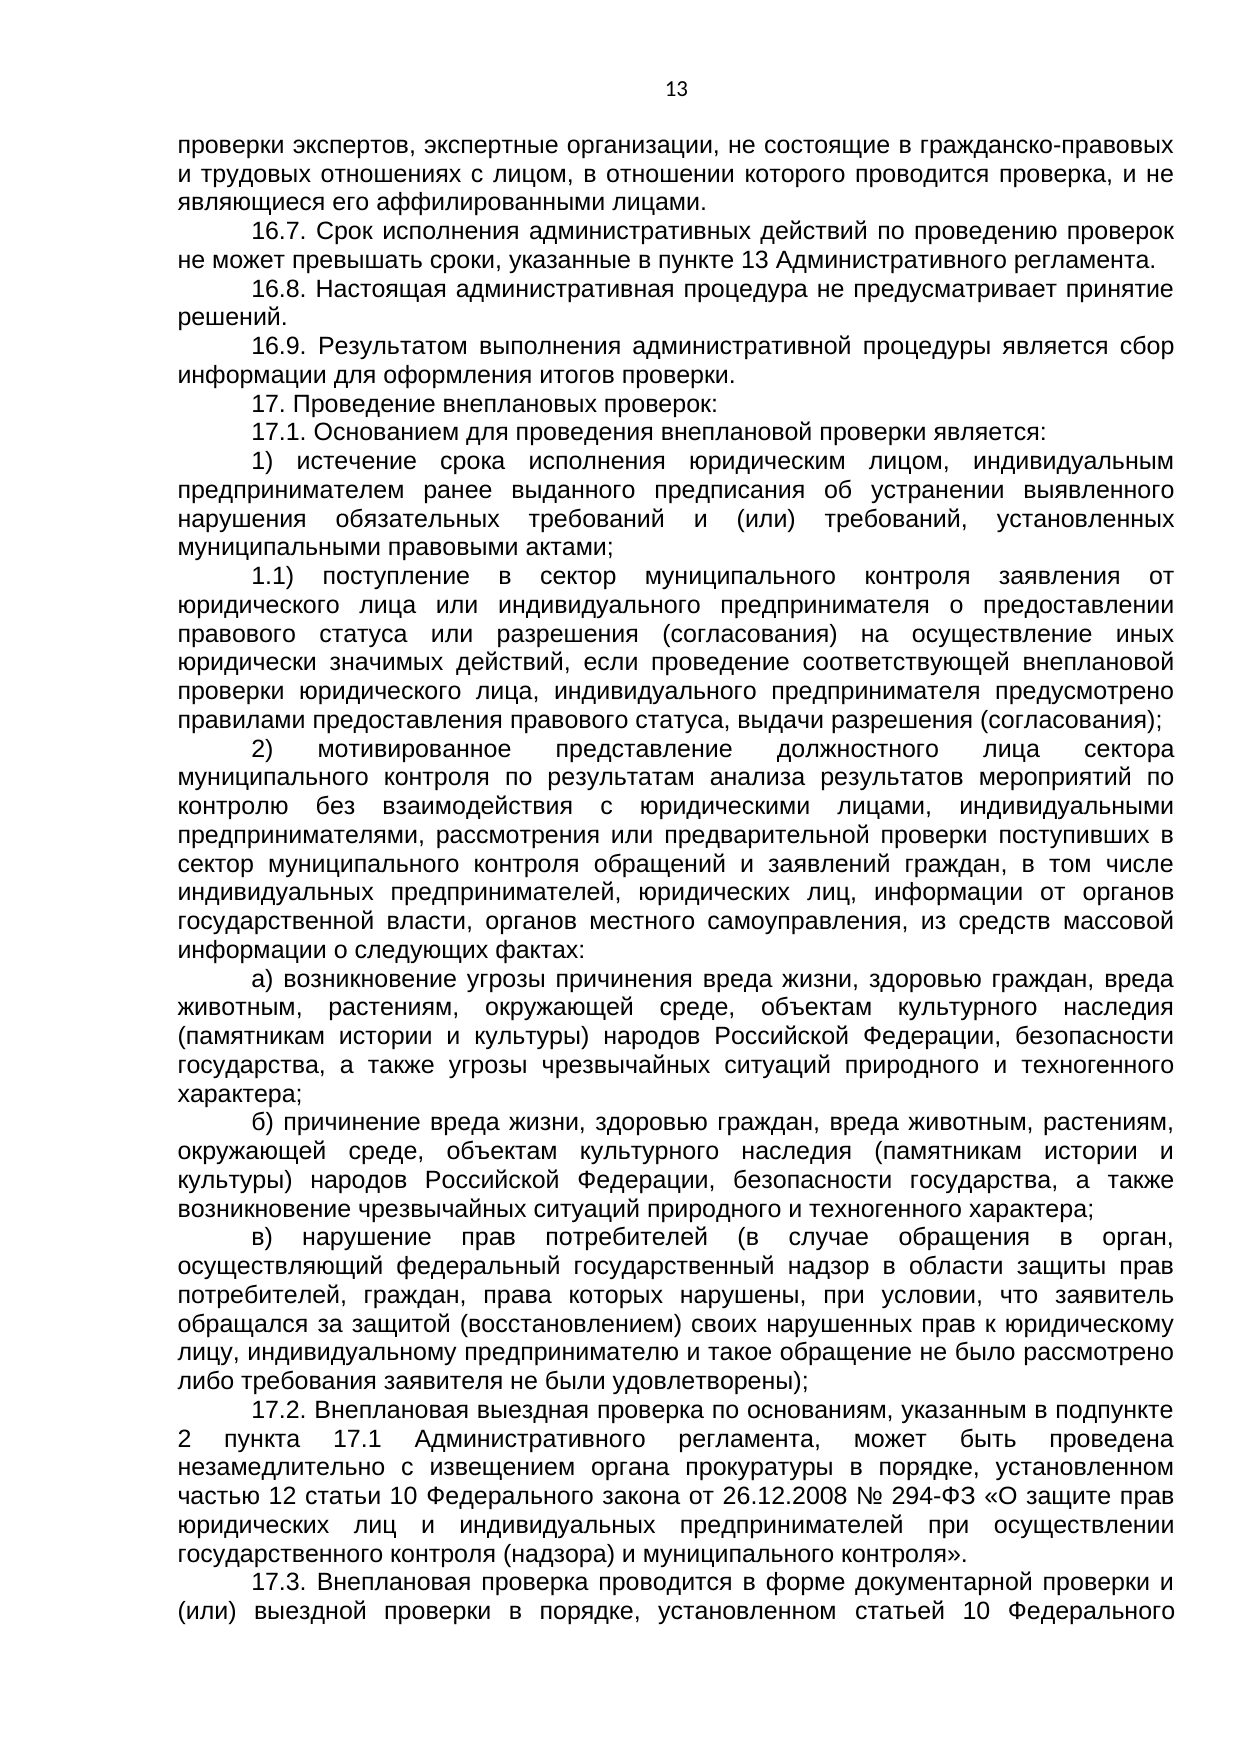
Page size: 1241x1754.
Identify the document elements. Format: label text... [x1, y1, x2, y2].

text 1) истечение срока исполнения юридическим лицом, индивидуальным предпринимателем ранее выданного предписания об устранении выявленного нарушения обязательных требований и (или) требований, установленных муниципальными правовыми актами; [177, 446, 1175, 561]
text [177, 1567, 1175, 1625]
text 16.9. Результатом выполнения административной процедуры является сбор информации для оформления итогов проверки. [177, 331, 1175, 389]
text 16.7. Срок исполнения административных действий по проведению проверок не может превышать сроки, указанные в пункте 13 Административного регламента. [177, 216, 1175, 274]
text а) возникновение угрозы причинения вреда жизни, здоровью граждан, вреда животным, растениям, окружающей среде, объектам культурного наследия (памятникам истории и культуры) народов Российской Федерации, безопасности государства, а также угрозы чрезвычайных ситуаций природного и техногенного характера; [177, 964, 1175, 1107]
text 17. Проведение внеплановых проверок: [177, 389, 1175, 417]
text в) нарушение прав потребителей (в случае обращения в орган, осуществляющий федеральный государственный надзор в области защиты прав потребителей, граждан, права которых нарушены, при условии, что заявитель обращался за защитой (восстановлением) своих нарушенных прав к юридическому лицу, индивидуальному предпринимателю и такое обращение не было рассмотрено либо требования заявителя не были удовлетворены); [177, 1222, 1175, 1395]
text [177, 130, 1175, 216]
text 1.1) поступление в сектор муниципального контроля заявления от юридического лица или индивидуального предпринимателя о предоставлении правового статуса или разрешения (согласования) на осуществление иных юридически значимых действий, если проведение соответствующей внеплановой проверки юридического лица, индивидуального предпринимателя предусмотрено правилами предоставления правового статуса, выдачи разрешения (согласования); [177, 561, 1175, 734]
text 17.1. Основанием для проведения внеплановой проверки является: [177, 417, 1175, 446]
text 17.2. Внеплановая выездная проверка по основаниям, указанным в подпункте 2 пункта 17.1 Административного регламента, может быть проведена незамедлительно с извещением органа прокуратуры в порядке, установленном частью 12 статьи 10 Федерального закона от 26.12.2008 № 294-ФЗ «О защите прав юридических лиц и индивидуальных предпринимателей при осуществлении государственного контроля (надзора) и муниципального контроля». [177, 1395, 1175, 1567]
text 16.8. Настоящая административная процедура не предусматривает принятие решений. [177, 274, 1175, 331]
text 2) мотивированное представление должностного лица сектора муниципального контроля по результатам анализа результатов мероприятий по контролю без взаимодействия с юридическими лицами, индивидуальными предпринимателями, рассмотрения или предварительной проверки поступивших в сектор муниципального контроля обращений и заявлений граждан, в том числе индивидуальных предпринимателей, юридических лиц, информации от органов государственной власти, органов местного самоуправления, из средств массовой информации о следующих фактах: [177, 734, 1175, 964]
text б) причинение вреда жизни, здоровью граждан, вреда животным, растениям, окружающей среде, объектам культурного наследия (памятникам истории и культуры) народов Российской Федерации, безопасности государства, а также возникновение чрезвычайных ситуаций природного и техногенного характера; [177, 1107, 1175, 1222]
